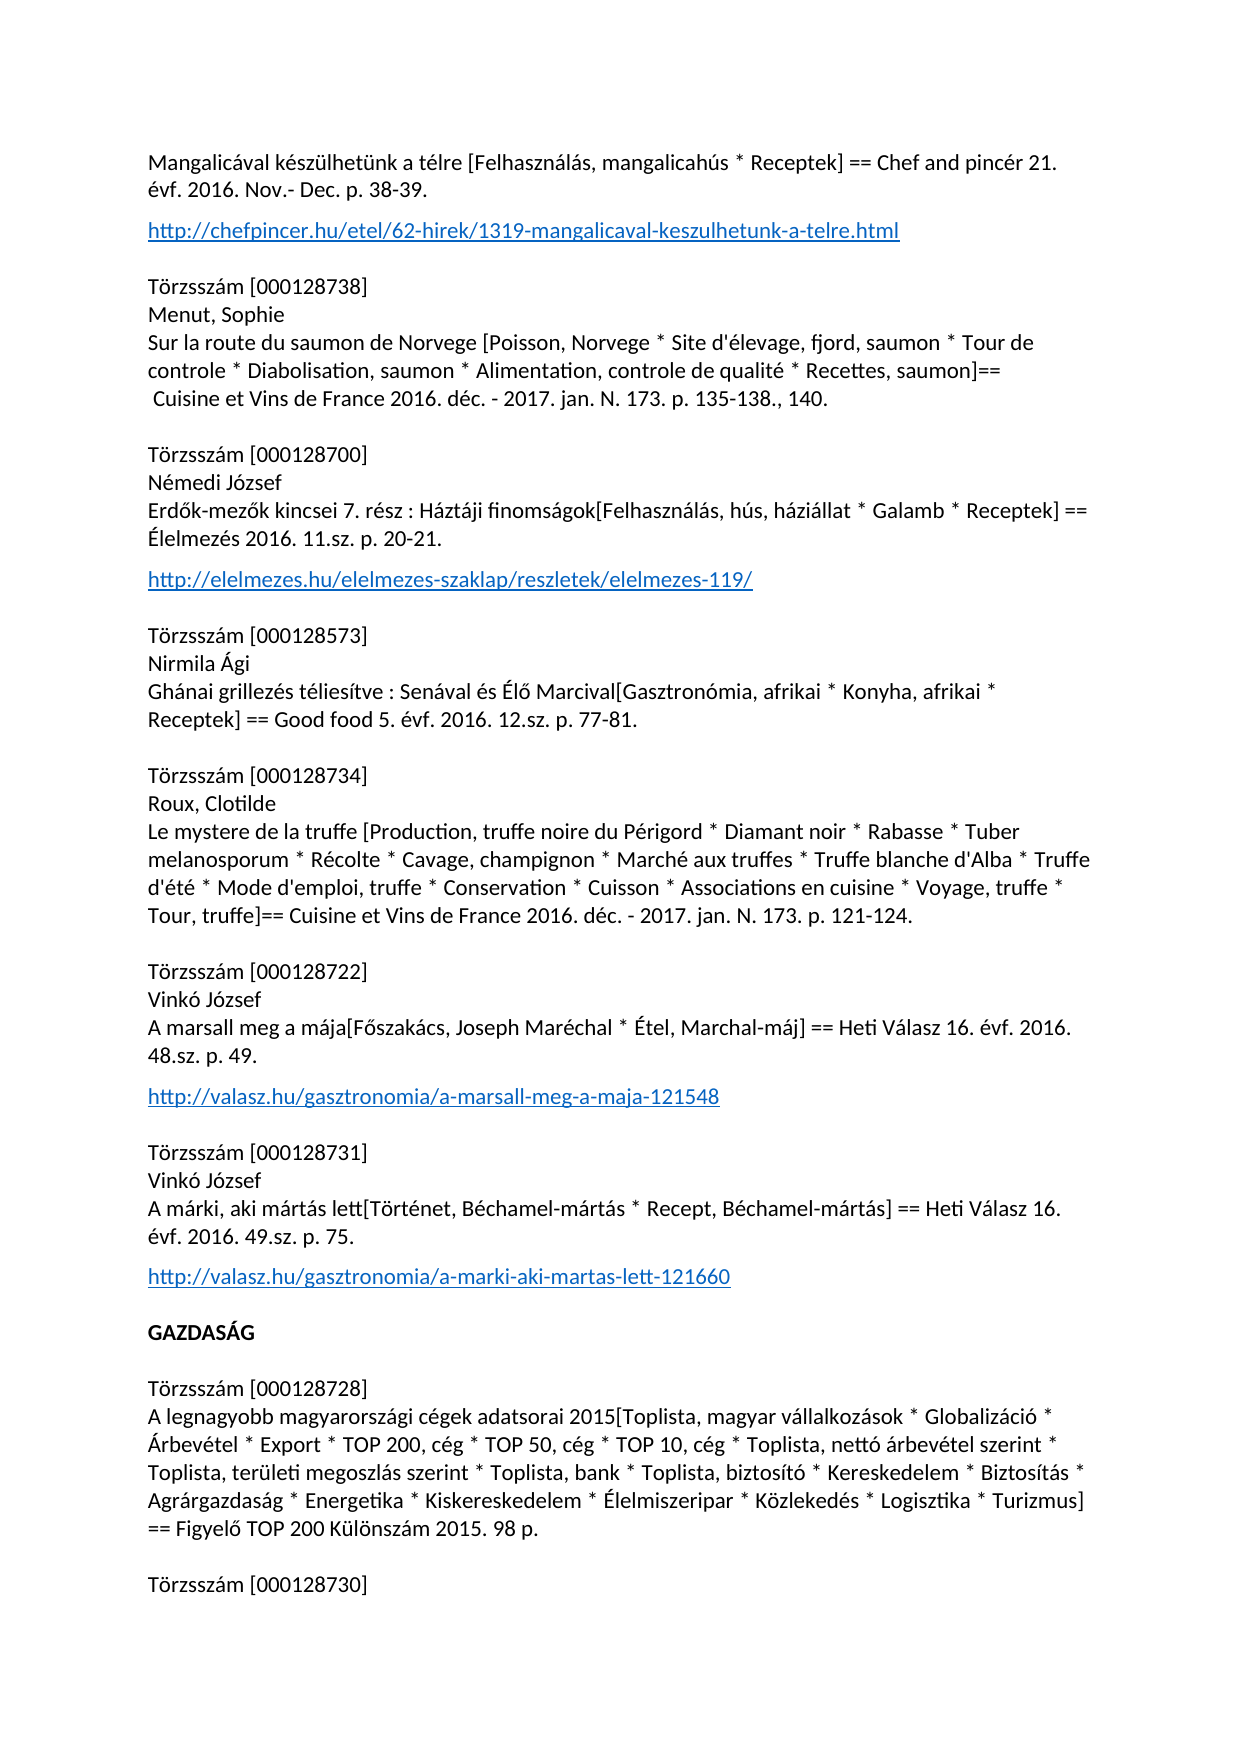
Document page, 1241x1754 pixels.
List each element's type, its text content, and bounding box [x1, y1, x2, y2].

text A marsall meg a mája[Főszakács, Joseph Maréchal * Étel, Marchal-máj] == Heti Válasz 16. évf. 2016. 48.sz. p. 49. [148, 1013, 1093, 1069]
text Erdők-mezők kincsei 7. rész : Háztáji finomságok[Felhasználás, hús, háziállat * Galamb * Receptek] == Élelmezés 2016. 11.sz. p. 20-21. [148, 496, 1093, 552]
text Ghánai grillezés téliesítve : Senával és Élő Marcival[Gasztronómia, afrikai * Konyha, afrikai * Receptek] == Good food 5. évf. 2016. 12.sz. p. 77-81. [148, 677, 1093, 733]
text Nirmila Ági [148, 649, 1093, 677]
text Törzsszám [000128728] [148, 1374, 1093, 1402]
text http://chefpincer.hu/etel/62-hirek/1319-mangalicaval-keszulhetunk-a-telre.html [148, 216, 1093, 244]
text Törzsszám [000128722] [148, 957, 1093, 985]
text http://elelmezes.hu/elelmezes-szaklap/reszletek/elelmezes-119/ [148, 565, 1093, 593]
text Sur la route du saumon de Norvege [Poisson, Norvege * Site d'élevage, fjord, saumon * Tour de controle * Diabolisation, saumon * Alimentation, controle de qualité * Recettes, saumon]== [148, 328, 1093, 384]
text Törzsszám [000128731] [148, 1138, 1093, 1166]
text Némedi József [148, 468, 1093, 496]
text GAZDASÁG [148, 1318, 1093, 1346]
text Mangalicával készülhetünk a télre [Felhasználás, mangalicahús * Receptek] == Chef and pincér 21. évf. 2016. Nov.- Dec. p. 38-39. [148, 148, 1093, 204]
text A legnagyobb magyarországi cégek adatsorai 2015[Toplista, magyar vállalkozások * Globalizáció * Árbevétel * Export * TOP 200, cég * TOP 50, cég * TOP 10, cég * Toplista, nettó árbevétel szerint * Toplista, területi megoszlás szerint * Toplista, bank * Toplista, biztosító * Kereskedelem * Biztosítás * Agrárgazdaság * Energetika * Kiskereskedelem * Élelmiszeripar * Közlekedés * Logisztika * Turizmus] == Figyelő TOP 200 Különszám 2015. 98 p. [148, 1402, 1093, 1543]
text Törzsszám [000128734] [148, 761, 1093, 789]
text Törzsszám [000128738] [148, 272, 1093, 300]
text Törzsszám [000128573] [148, 621, 1093, 649]
text http://valasz.hu/gasztronomia/a-marsall-meg-a-maja-121548 [148, 1082, 1093, 1110]
text Cuisine et Vins de France 2016. déc. - 2017. jan. N. 173. p. 135-138., 140. [148, 384, 1093, 412]
text Menut, Sophie [148, 300, 1093, 328]
text Roux, Clotilde [148, 789, 1093, 817]
text Törzsszám [000128730] [148, 1571, 1093, 1599]
text Le mystere de la truffe [Production, truffe noire du Périgord * Diamant noir * Rabasse * Tuber melanosporum * Récolte * Cavage, champignon * Marché aux truffes * Truffe blanche d'Alba * Truffe d'été * Mode d'emploi, truffe * Conservation * Cuisson * Associations en cuisine * Voyage, truffe * Tour, truffe]== Cuisine et Vins de France 2016. déc. - 2017. jan. N. 173. p. 121-124. [148, 817, 1093, 929]
text A márki, aki mártás lett[Történet, Béchamel-mártás * Recept, Béchamel-mártás] == Heti Válasz 16. évf. 2016. 49.sz. p. 75. [148, 1194, 1093, 1250]
text http://valasz.hu/gasztronomia/a-marki-aki-martas-lett-121660 [148, 1262, 1093, 1290]
text Vinkó József [148, 1166, 1093, 1194]
text Törzsszám [000128700] [148, 440, 1093, 468]
text Vinkó József [148, 985, 1093, 1013]
